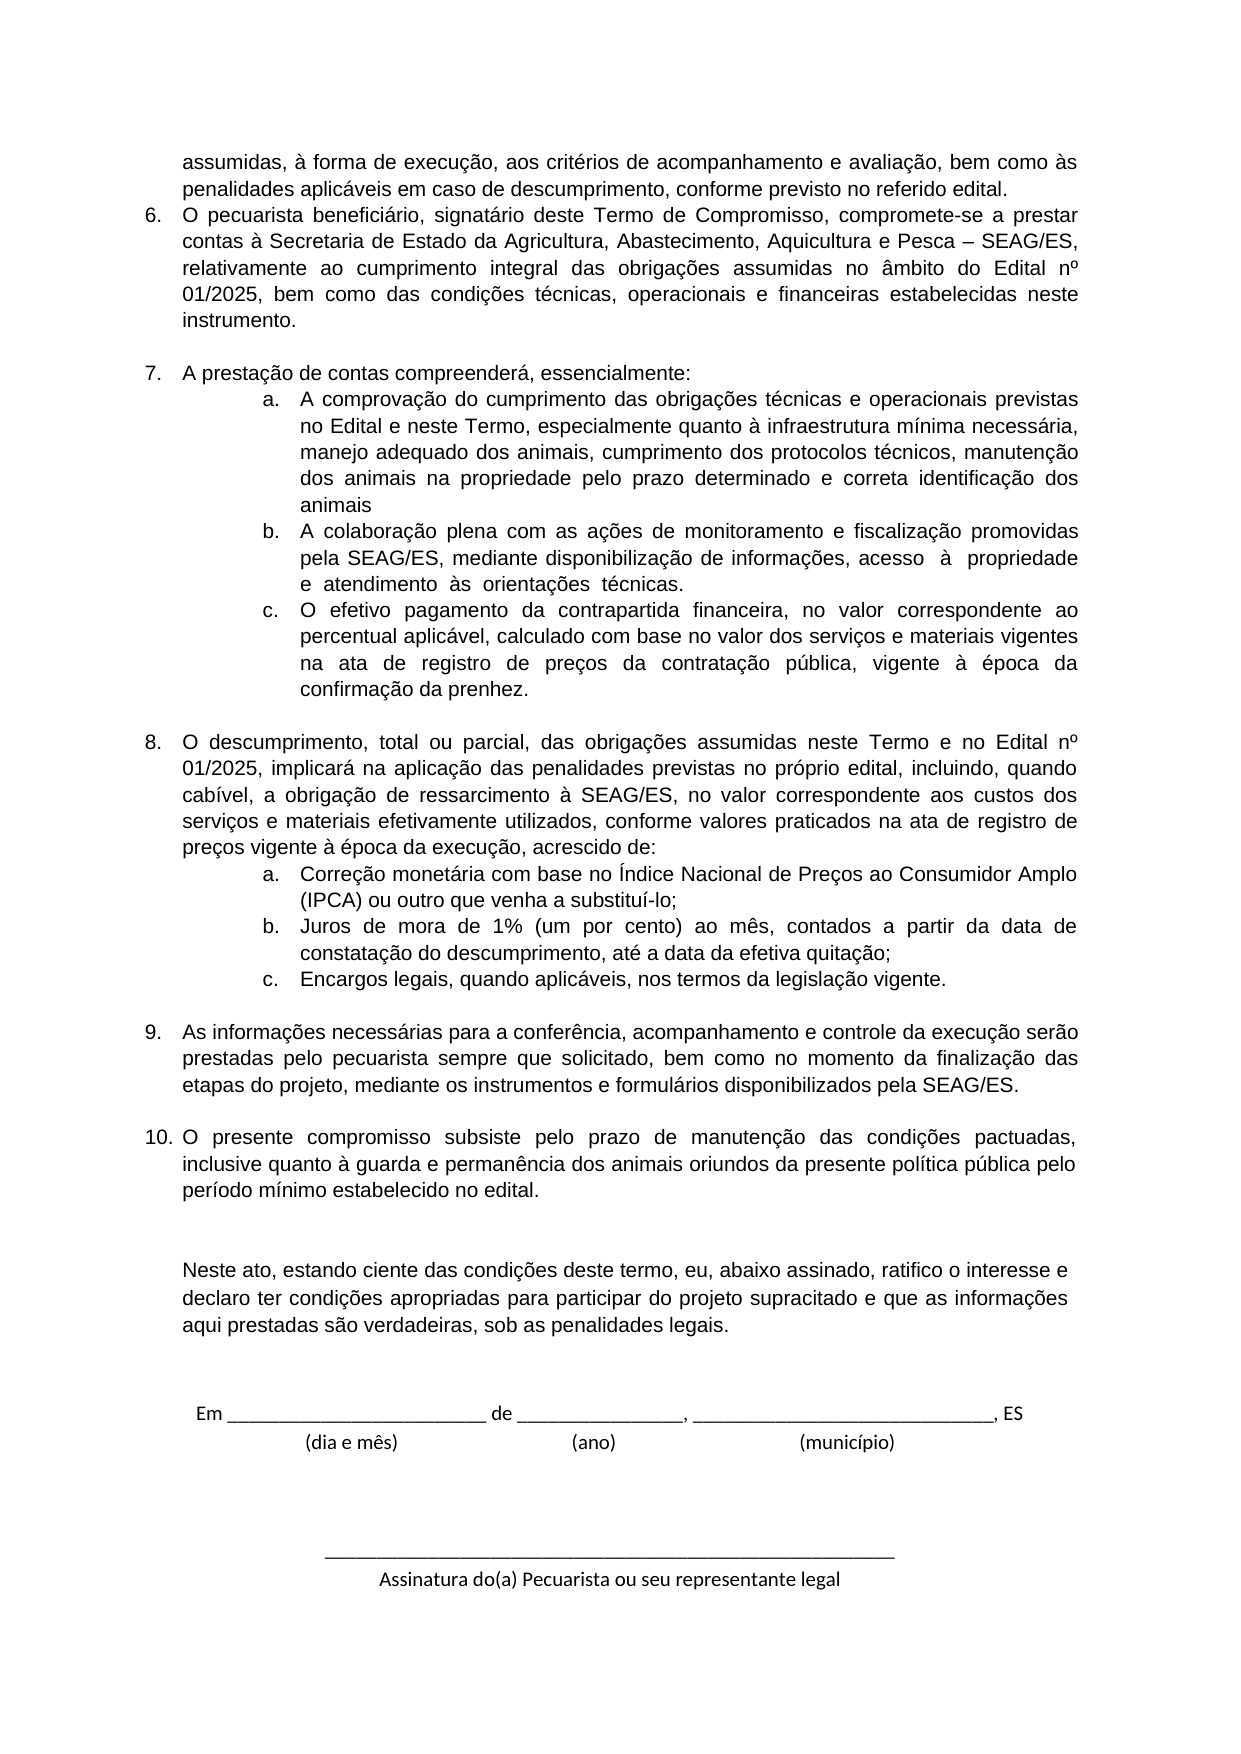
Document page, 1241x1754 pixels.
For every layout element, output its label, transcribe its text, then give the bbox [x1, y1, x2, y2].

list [144, 150, 1078, 200]
list O presente compromisso subsiste pelo prazo de manutenção das condições pactuadas, inclusive quanto à guarda e permanência dos animais oriundos da presente política pública pelo período mínimo estabelecido no edital. [144, 1125, 1078, 1202]
list Correção monetária com base no Índice Nacional de Preços ao Consumidor Amplo (IPCA) ou outro que venha a substituí-lo; [262, 862, 1079, 912]
list Encargos legais, quando aplicáveis, nos termos da legislação vigente. [262, 967, 1079, 991]
list A colaboração plena com as ações de monitoramento e fiscalização promovidas pela SEAG/ES, mediante disponibilização de informações, acesso à propriedade e atendimento às orientações técnicas. [262, 519, 1079, 596]
list A prestação de contas compreenderá, essencialmente: [144, 361, 1079, 385]
list A comprovação do cumprimento das obrigações técnicas e operacionais previstas no Edital e neste Termo, especialmente quanto à infraestrutura mínima necessária, manejo adequado dos animais, cumprimento dos protocolos técnicos, manutenção dos animais na propriedade pelo prazo determinado e correta identificação dos animais [262, 387, 1079, 517]
list O efetivo pagamento da contrapartida financeira, no valor correspondente ao percentual aplicável, calculado com base no valor dos serviços e materiais vigentes na ata de registro de preços da contratação pública, vigente à época da confirmação da prenhez. [262, 598, 1079, 701]
text Em _________________________ de ________________, _____________________________, ES [150, 1400, 1070, 1425]
text (dia e mês) (ano) (município) [150, 1429, 1070, 1455]
text _______________________________________________________ Assinatura do(a) Pecuarista ou seu representante legal [150, 1459, 1070, 1591]
list O pecuarista beneficiário, signatário deste Termo de Compromisso, compromete-se a prestar contas à Secretaria de Estado da Agricultura, Abastecimento, Aquicultura e Pesca – SEAG/ES, relativamente ao cumprimento integral das obrigações assumidas no âmbito do Edital nº 01/2025, bem como das condições técnicas, operacionais e financeiras estabelecidas neste instrumento. [144, 203, 1079, 332]
text Neste ato, estando ciente das condições deste termo, eu, abaixo assinado, ratifico o interesse e declaro ter condições apropriadas para participar do projeto supracitado e que as informações aqui prestadas são verdadeiras, sob as penalidades legais. [182, 1258, 1070, 1337]
list Juros de mora de 1% (um por cento) ao mês, contados a partir da data de constatação do descumprimento, até a data da efetiva quitação; [262, 914, 1079, 964]
list As informações necessárias para a conferência, acompanhamento e controle da execução serão prestadas pelo pecuarista sempre que solicitado, bem como no momento da finalização das etapas do projeto, mediante os instrumentos e formulários disponibilizados pela SEAG/ES. [144, 1020, 1079, 1096]
list O descumprimento, total ou parcial, das obrigações assumidas neste Termo e no Edital nº 01/2025, implicará na aplicação das penalidades previstas no próprio edital, incluindo, quando cabível, a obrigação de ressarcimento à SEAG/ES, no valor correspondente aos custos dos serviços e materiais efetivamente utilizados, conforme valores praticados na ata de registro de preços vigente à época da execução, acrescido de: [144, 730, 1079, 859]
